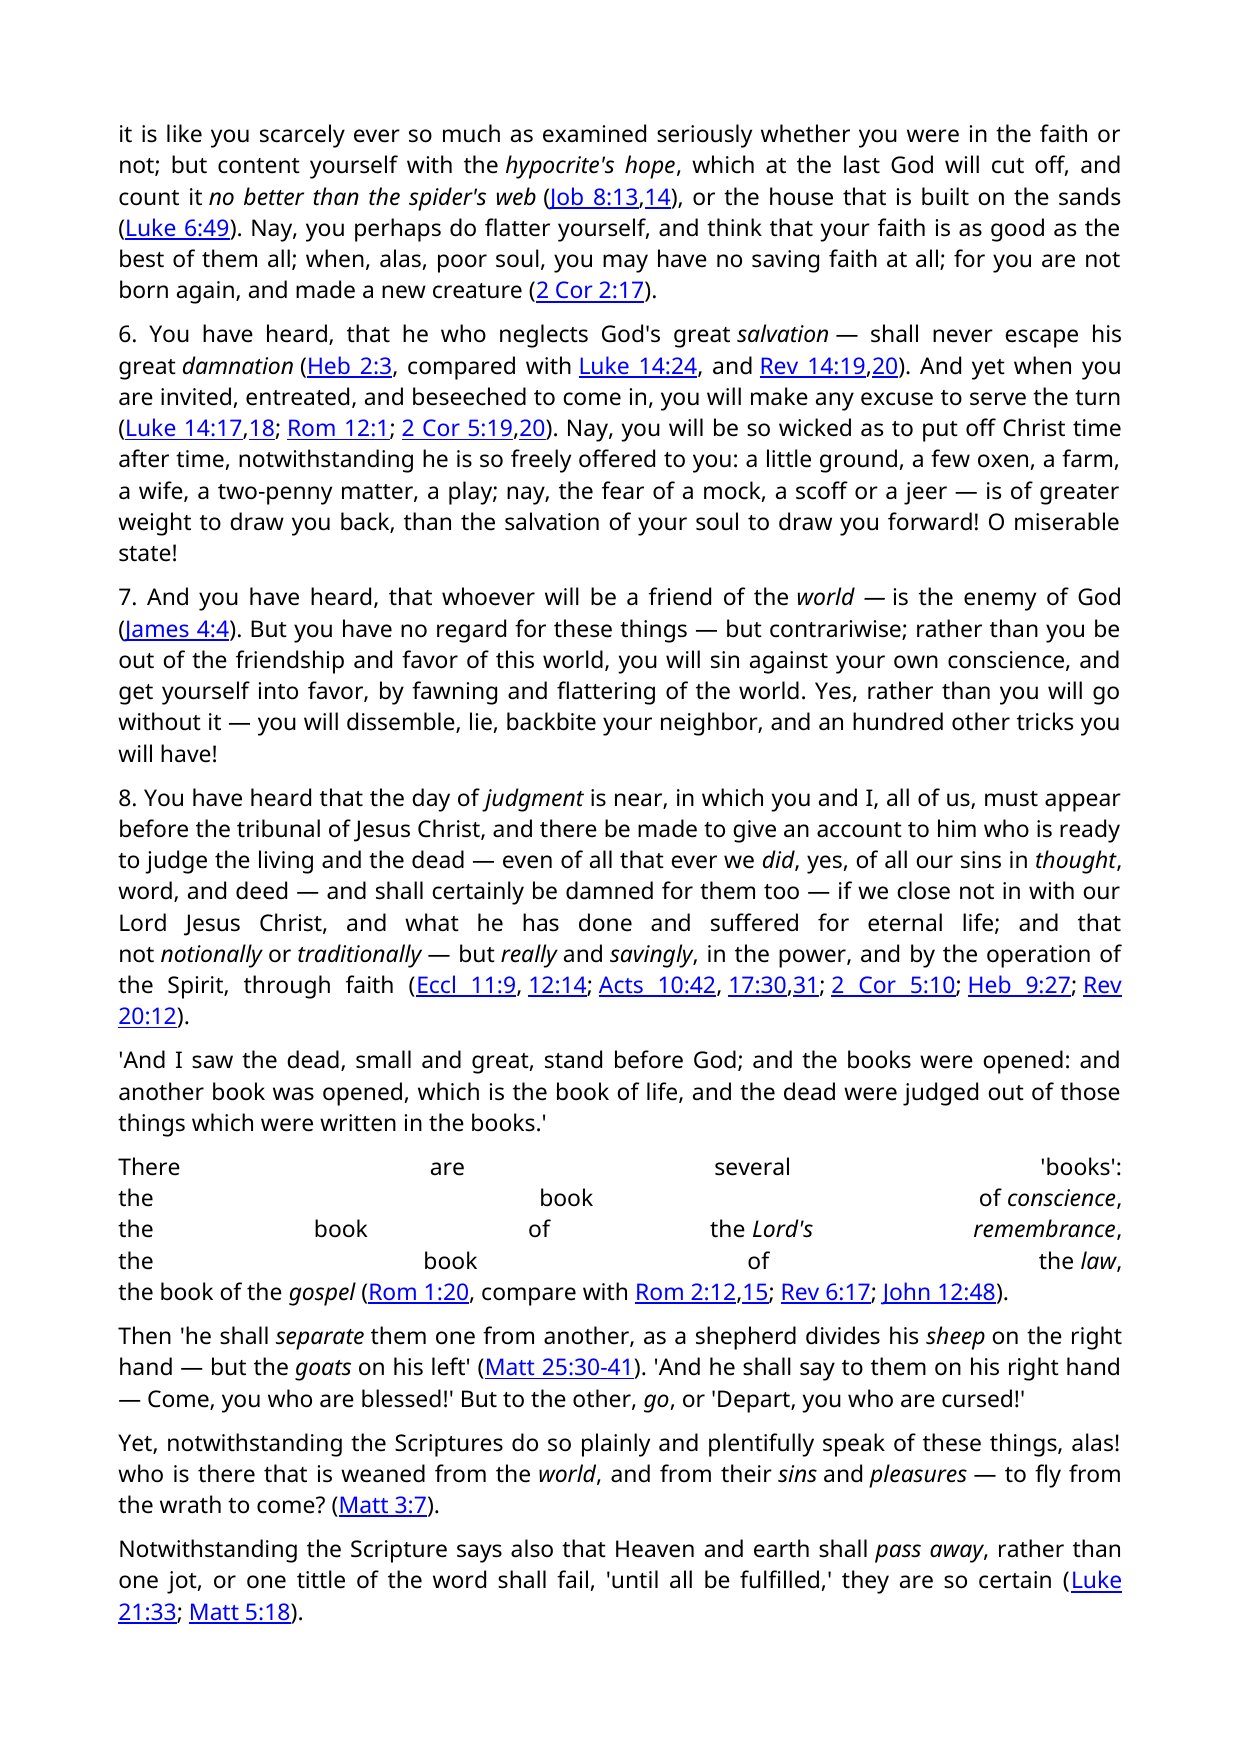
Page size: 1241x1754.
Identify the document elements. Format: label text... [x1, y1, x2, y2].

text 8. You have heard that the day of judgment is near, in which you and I, all of us, must appear before the tribunal of Jesus Christ, and there be made to give an account to him who is ready to judge the living and the dead — even of all that ever we did, yes, of all our sins in thought, word, and deed — and shall certainly be damned for them too — if we close not in with our Lord Jesus Christ, and what he has done and suffered for eternal life; and that not notionally or traditionally — but really and savingly, in the power, and by the operation of the Spirit, through faith (Eccl 11:9, 12:14; Acts 10:42, 17:30,31; 2 Cor 5:10; Heb 9:27; Rev 20:12). [118, 782, 1122, 1032]
text 'And I saw the dead, small and great, stand before God; and the books were opened: and another book was opened, which is the book of life, and the dead were judged out of those things which were written in the books.' [118, 1044, 1122, 1138]
text There are several 'books': the book of conscience, the book of the Lord's remembrance, the book of the law, the book of the gospel (Rom 1:20, compare with Rom 2:12,15; Rev 6:17; John 12:48). [118, 1151, 1122, 1307]
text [118, 118, 1122, 306]
text 7. And you have heard, that whoever will be a friend of the world — is the enemy of God (James 4:4). But you have no regard for these things — but contrariwise; rather than you be out of the friendship and favor of this world, you will sin against your own conscience, and get yourself into favor, by fawning and flattering of the world. Yes, rather than you will go without it — you will dissemble, lie, backbite your neighbor, and an hundred other tricks you will have! [118, 581, 1122, 769]
text 6. You have heard, that he who neglects God's great salvation — shall never escape his great damnation (Heb 2:3, compared with Luke 14:24, and Rev 14:19,20). And yet when you are invited, entreated, and beseeched to come in, you will make any excuse to serve the turn (Luke 14:17,18; Rom 12:1; 2 Cor 5:19,20). Nay, you will be so wicked as to put off Christ time after time, notwithstanding he is so freely offered to you: a little ground, a few oxen, a farm, a wife, a two-penny matter, a play; nay, the fear of a mock, a scoff or a jeer — is of greater weight to draw you back, than the salvation of your soul to draw you forward! O miserable state! [118, 318, 1122, 568]
text Then 'he shall separate them one from another, as a shepherd divides his sheep on the right hand — but the goats on his left' (Matt 25:30-41). 'And he shall say to them on his right hand — Come, you who are blessed!' But to the other, go, or 'Depart, you who are cursed!' [118, 1320, 1122, 1414]
text Yet, notwithstanding the Scriptures do so plainly and plentifully speak of these things, alas! who is there that is weaned from the world, and from their sins and pleasures — to fly from the wrath to come? (Matt 3:7). [118, 1427, 1122, 1520]
text Notwithstanding the Scripture says also that Heaven and earth shall pass away, rather than one jot, or one tittle of the word shall fail, 'until all be fulfilled,' they are so certain (Luke 21:33; Matt 5:18). [118, 1533, 1122, 1627]
